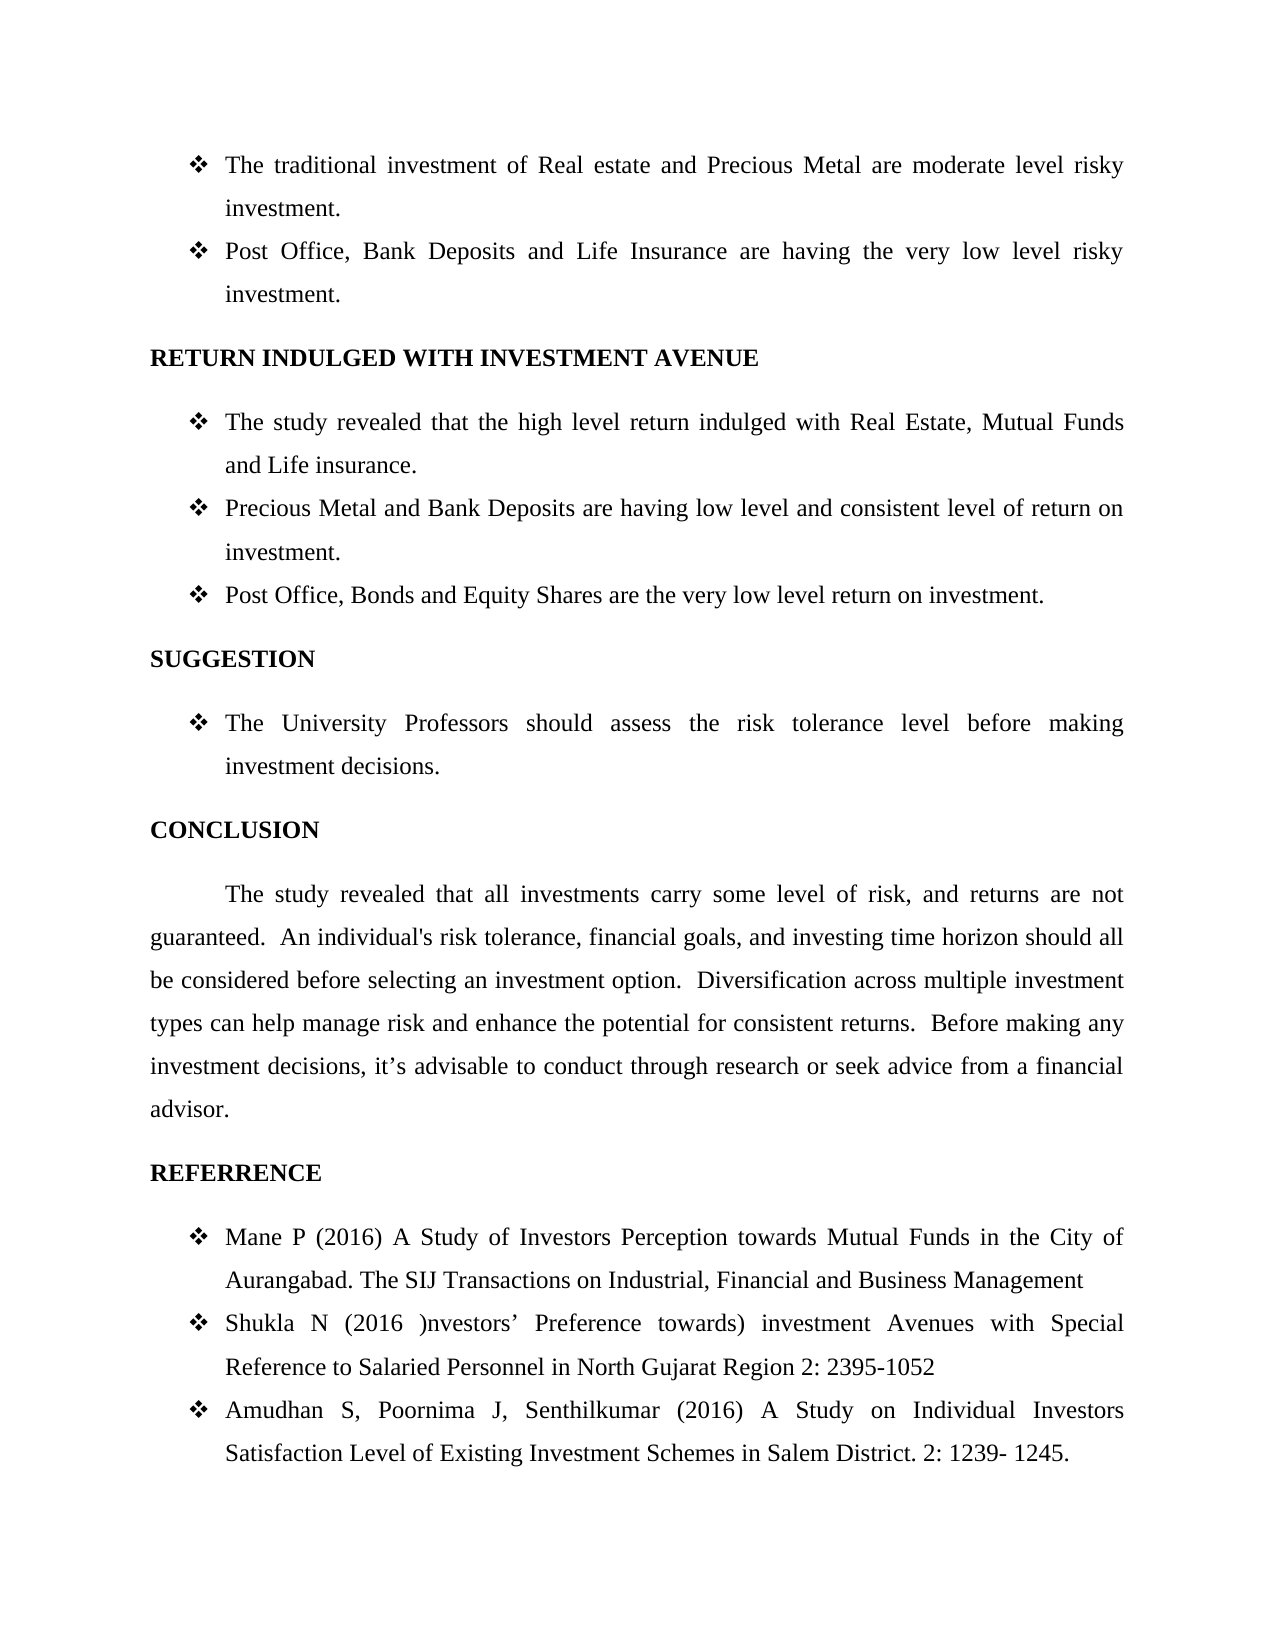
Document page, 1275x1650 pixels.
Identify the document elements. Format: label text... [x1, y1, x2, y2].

list The University Professors should assess the risk tolerance level before making investment decisions. [187, 708, 1125, 779]
text The study revealed that all investments carry some level of risk, and returns are not guaranteed. An individual's risk tolerance, financial goals, and investing time horizon should all be considered before selecting an investment option. Diversification across multiple investment types can help manage risk and enhance the potential for consistent returns. Before making any investment decisions, it’s advisable to conduct through research or seek advice from a financial advisor. [150, 879, 1125, 1123]
list Amudhan S, Poornima J, Senthilkumar (2016) A Study on Individual Investors Satisfaction Level of Existing Investment Schemes in Salem District. 2: 1239- 1245. [187, 1395, 1125, 1467]
list Post Office, Bank Deposits and Life Insurance are having the very low level risky investment. [187, 236, 1125, 308]
text RETURN INDULGED WITH INVESTMENT AVENUE [150, 343, 1125, 372]
list Post Office, Bonds and Equity Shares are the very low level return on investment. [187, 580, 1125, 608]
list Shukla N (2016 )nvestors’ Preference towards) investment Avenues with Special Reference to Salaried Personnel in North Gujarat Region 2: 2395-1052 [187, 1308, 1125, 1380]
text REFERRENCE [150, 1158, 1125, 1187]
list Mane P (2016) A Study of Investors Perception towards Mutual Funds in the City of Aurangabad. The SIJ Transactions on Industrial, Financial and Business Management [187, 1222, 1125, 1294]
list Precious Metal and Bank Deposits are having low level and consistent level of return on investment. [187, 493, 1125, 565]
list The traditional investment of Real estate and Precious Metal are moderate level risky investment. [187, 150, 1125, 222]
list The study revealed that the high level return indulged with Real Estate, Mutual Funds and Life insurance. [187, 407, 1125, 479]
text CONCLUSION [150, 815, 1125, 843]
text SUGGESTION [150, 644, 1125, 672]
